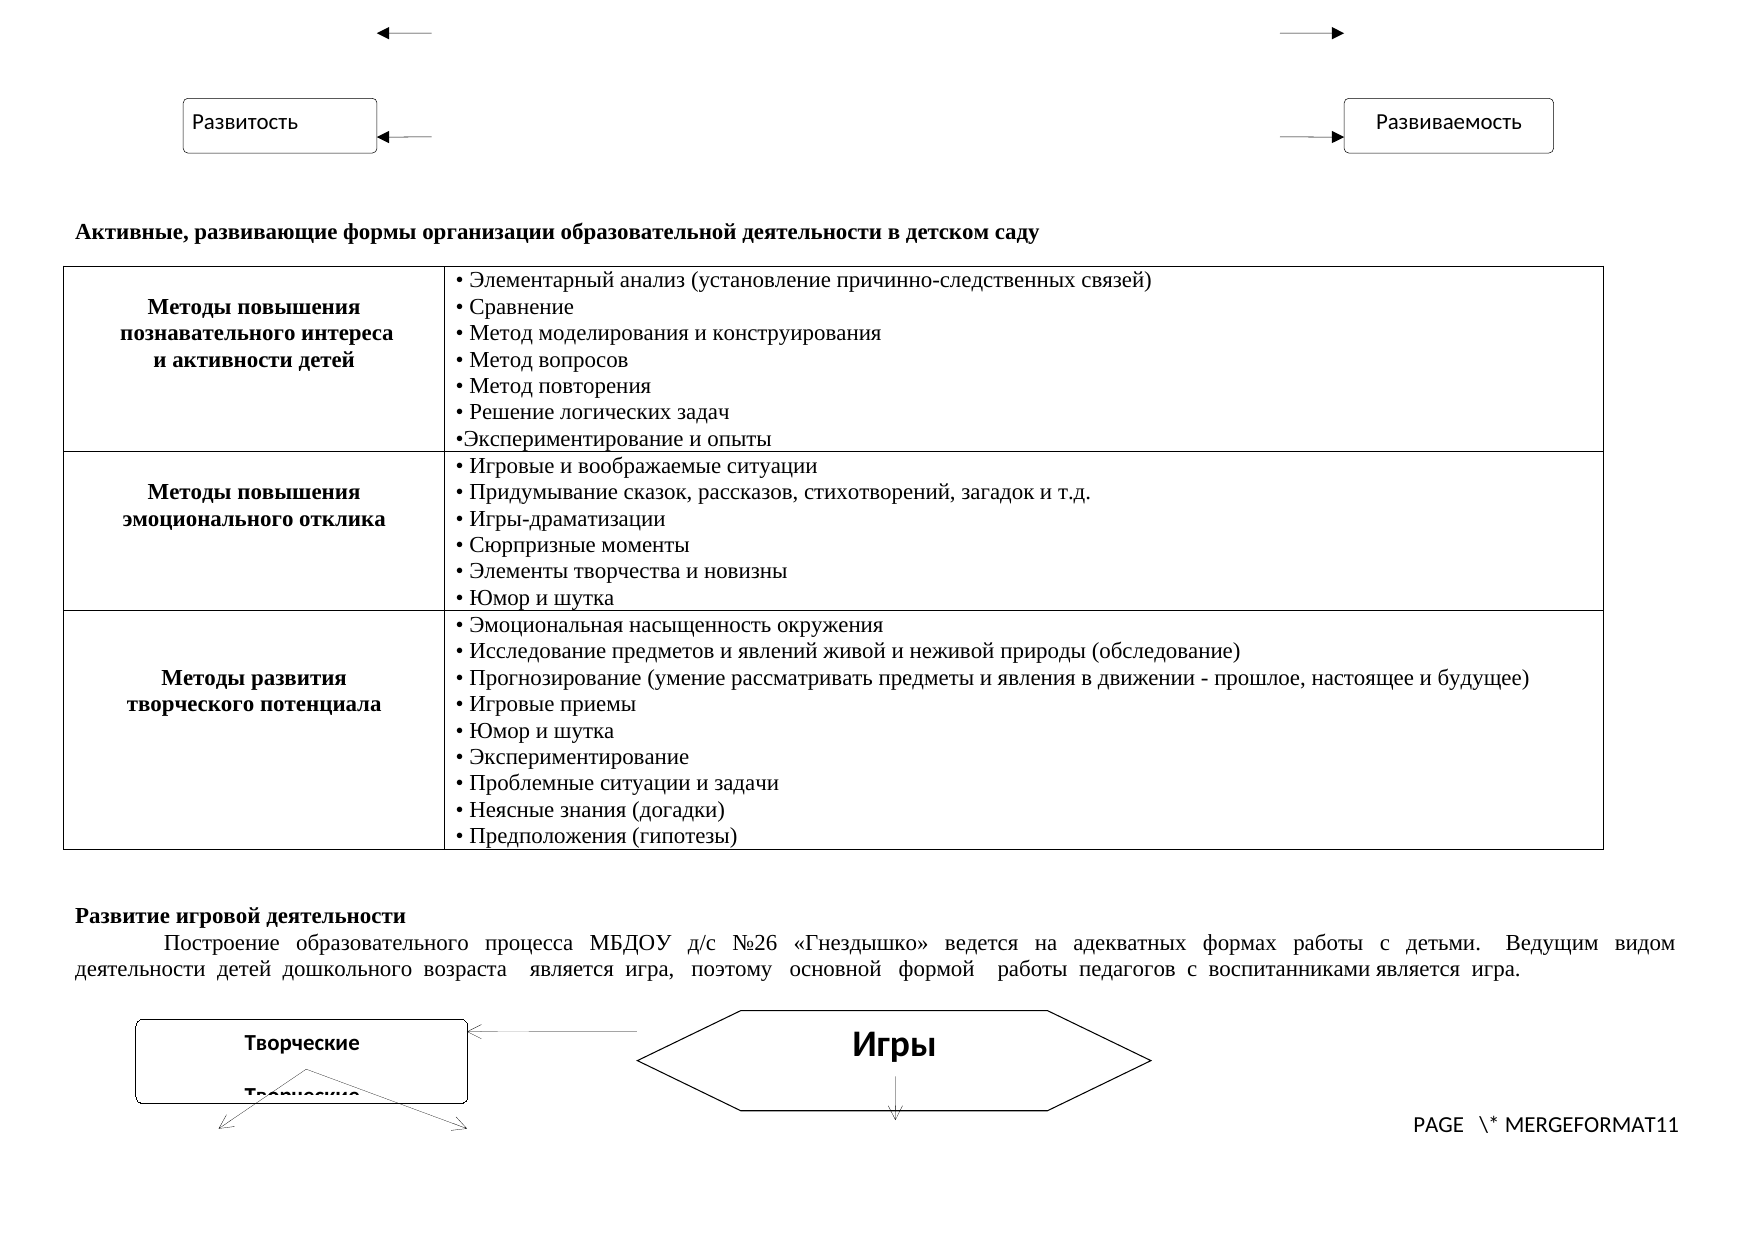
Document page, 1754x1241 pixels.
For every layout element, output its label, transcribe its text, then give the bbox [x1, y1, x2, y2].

table_cell Методы развития творческого потенциала [64, 611, 444, 848]
text Активные, развивающие формы организации образовательной деятельности в детском саду [75, 218, 1679, 245]
table_header • Элементарный анализ (установление причинно-следственных связей) • Сравнение • Метод моделирования и конструирования • Метод вопросов • Метод повторения • Решение логических задач •Экспериментирование и опыты [445, 267, 1603, 451]
text Построение образовательного процесса МБДОУ д/с №26 «Гнездышко» ведется на адекватных формах работы с детьми. Ведущим видом деятельности детей дошкольного возраста является игра, поэтому основной формой работы педагогов с воспитанниками является игра. [75, 928, 1679, 981]
text Развитие игровой деятельности [75, 902, 1679, 928]
table_cell • Эмоциональная насыщенность окружения • Исследование предметов и явлений живой и неживой природы (обследование) • Прогнозирование (умение рассматривать предметы и явления в движении - прошлое, настоящее и будущее) • Игровые приемы • Юмор и шутка • Экспериментирование • Проблемные ситуации и задачи • Неясные знания (догадки) • Предположения (гипотезы) [445, 611, 1603, 848]
table_cell • Игровые и воображаемые ситуации • Придумывание сказок, рассказов, стихотворений, загадок и т.д. • Игры-драматизации • Сюрпризные моменты • Элементы творчества и новизны • Юмор и шутка [445, 452, 1603, 610]
table_cell Методы повышения эмоционального отклика [64, 452, 444, 610]
table_header Методы повышения познавательного интереса и активности детей [64, 267, 444, 451]
